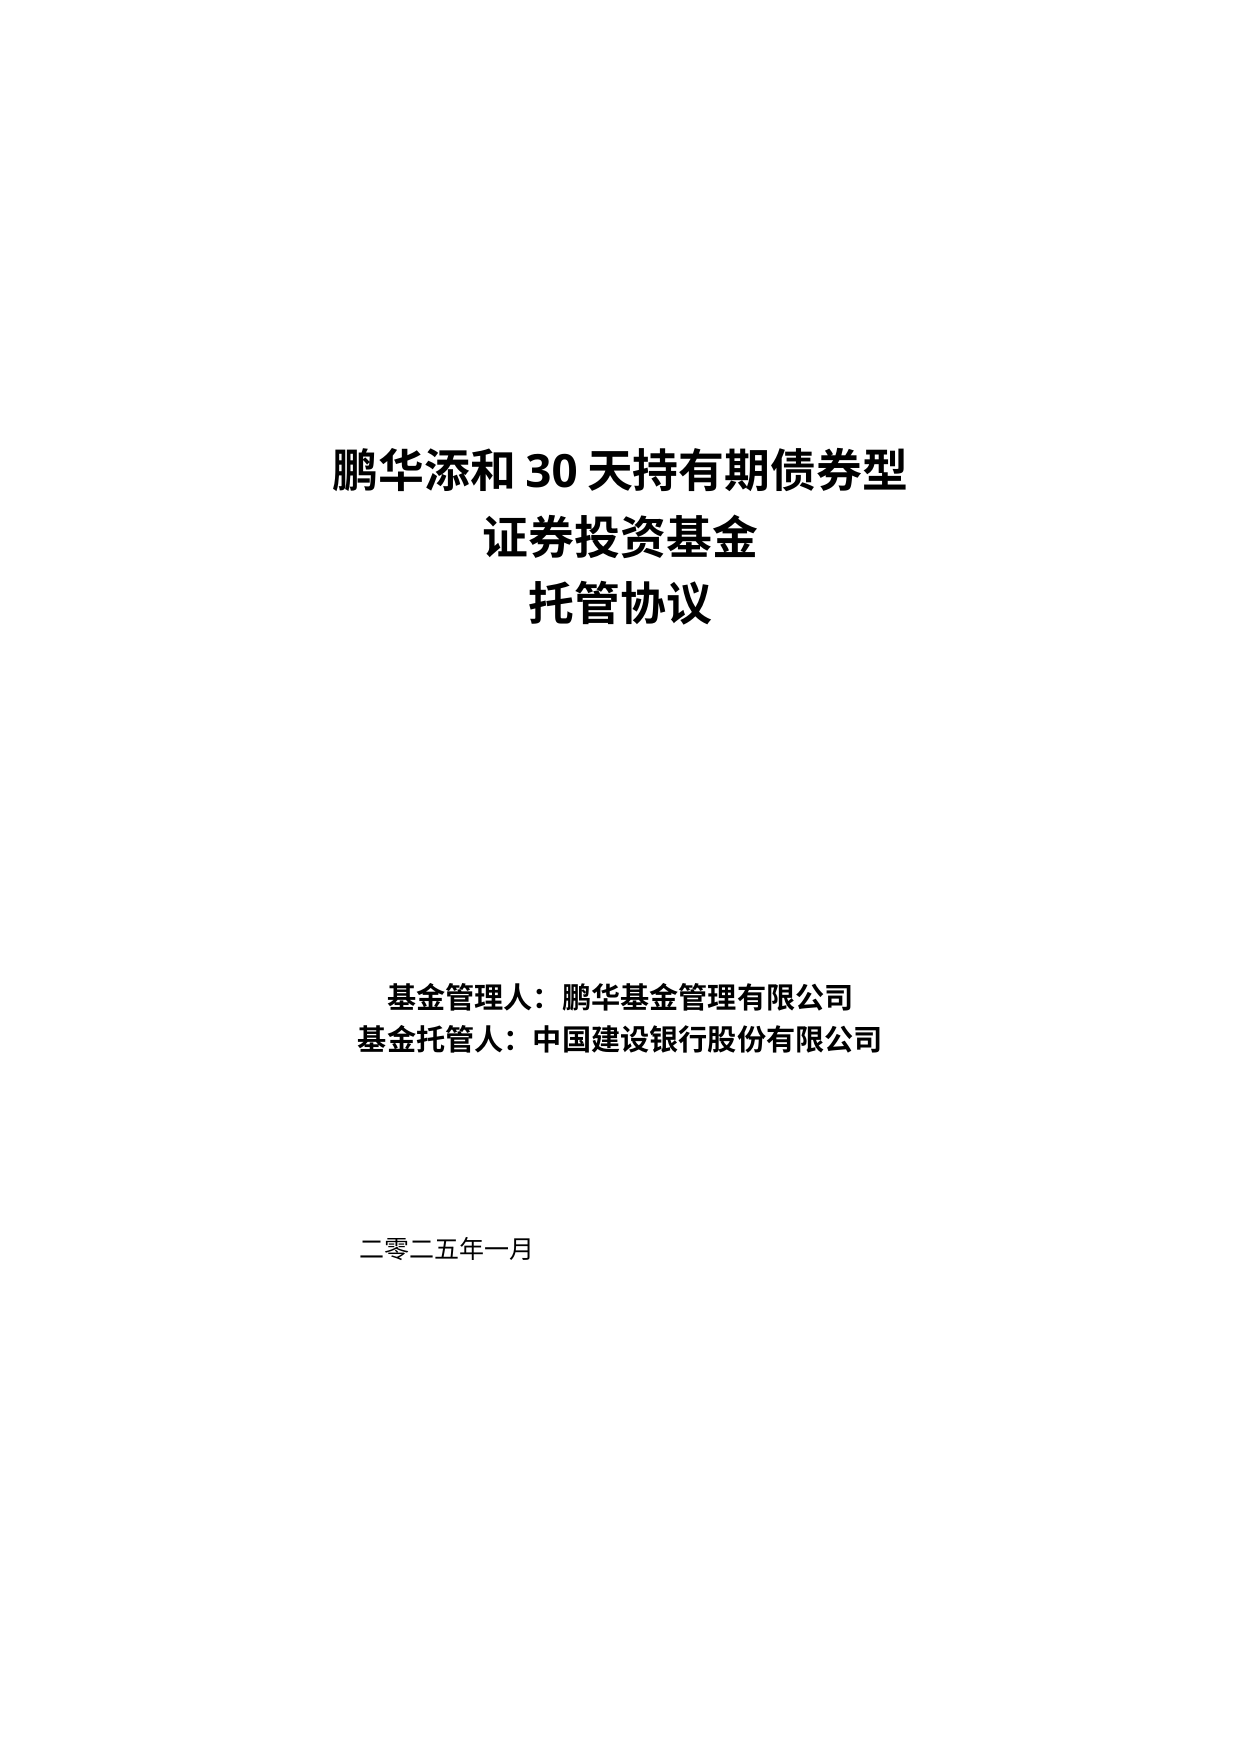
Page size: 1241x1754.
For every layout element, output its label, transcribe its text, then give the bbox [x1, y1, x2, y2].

text 基金管理人：鹏华基金管理有限公司 [177, 974, 1063, 1017]
text 基金托管人：中国建设银行股份有限公司 [177, 1017, 1063, 1059]
text 证券投资基金 [177, 501, 1063, 567]
text 二零二五年一月 [177, 1229, 1063, 1266]
text 托管协议 [177, 567, 1063, 634]
text 鹏华添和30天持有期债券型 [177, 434, 1063, 501]
